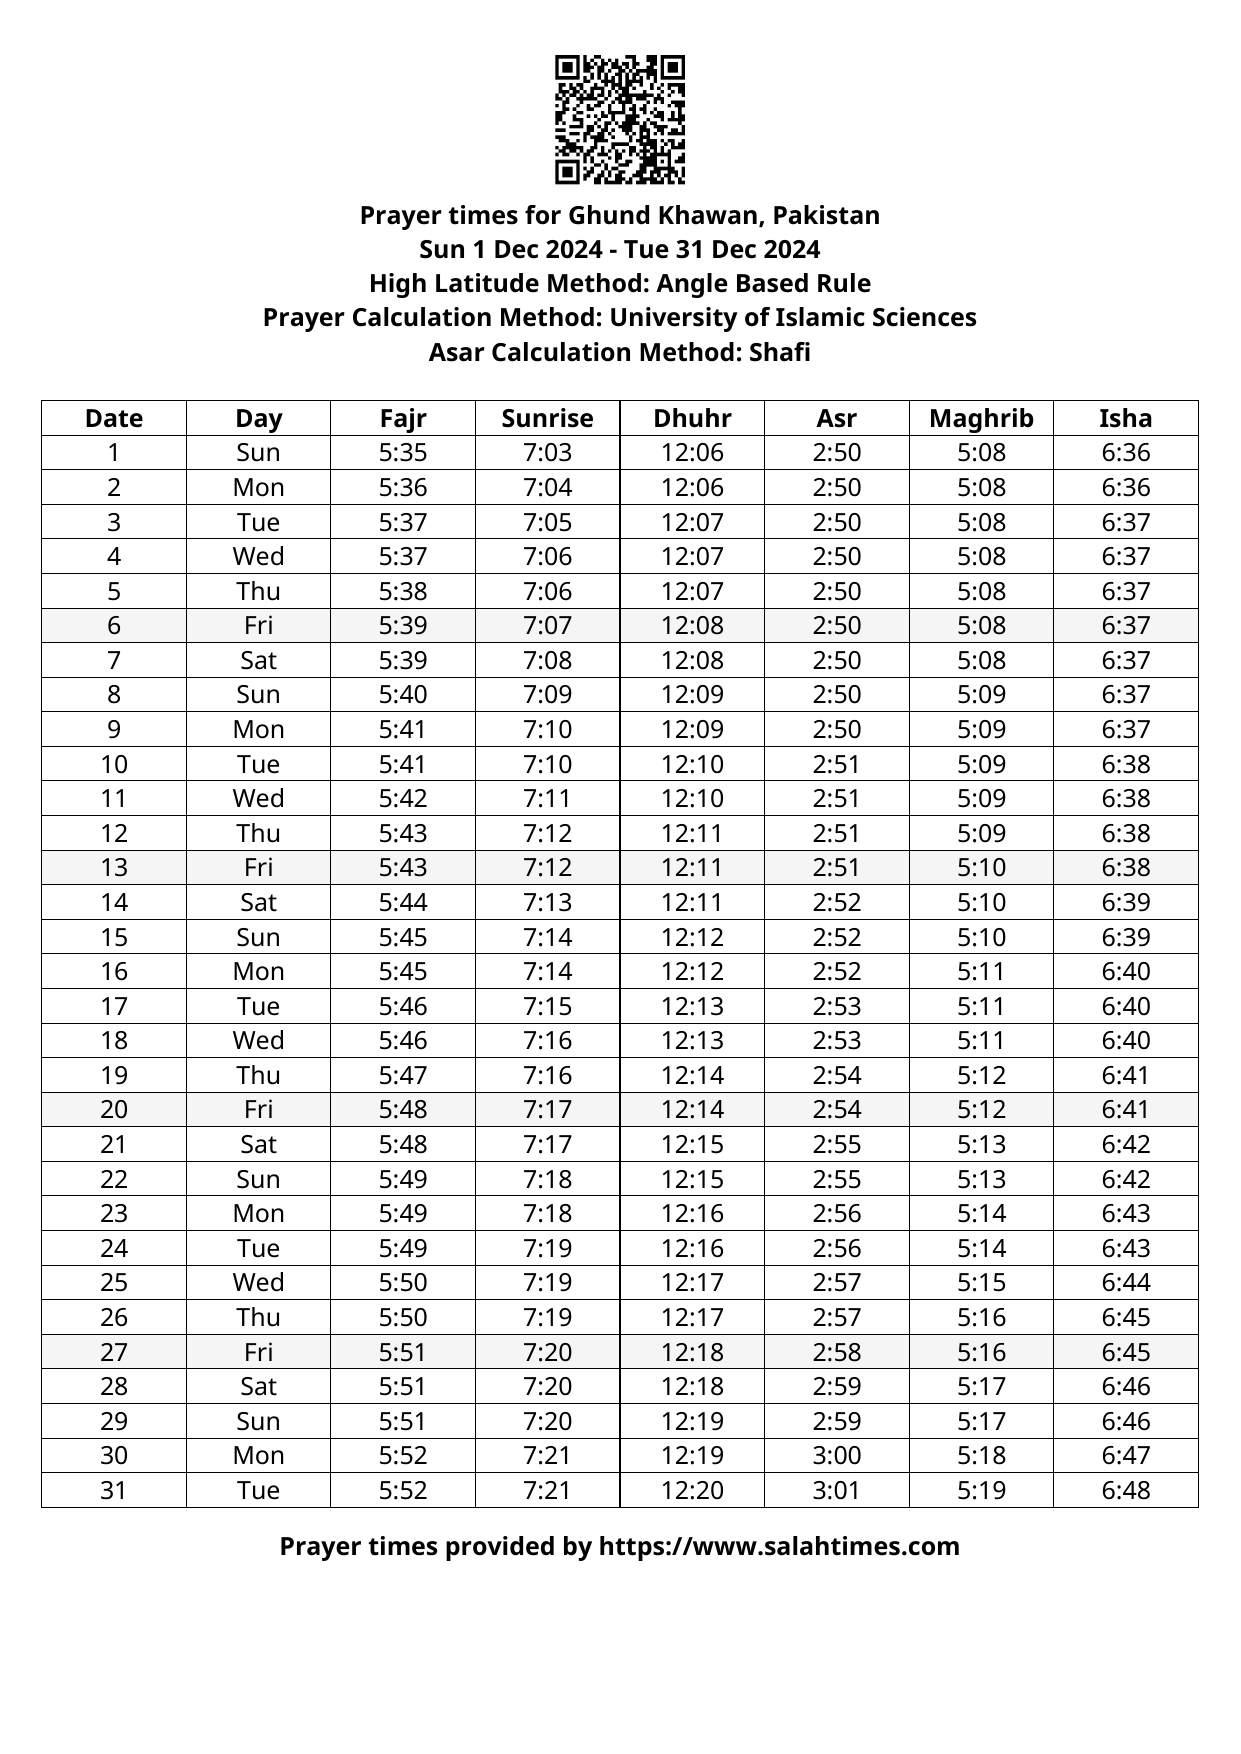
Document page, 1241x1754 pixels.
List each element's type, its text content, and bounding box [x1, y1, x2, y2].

text Sun 1 Dec 2024 - Tue 31 Dec 2024 [42, 232, 1198, 266]
table_cell 2:59 [765, 1369, 909, 1403]
table_cell 12:07 [621, 505, 764, 538]
table_cell 6:37 [1054, 609, 1198, 642]
table_cell 2:52 [765, 954, 909, 988]
table_header Isha [1054, 401, 1198, 434]
table_cell 7:14 [476, 920, 619, 953]
table_cell 6 [42, 609, 186, 642]
table_cell 7:17 [476, 1127, 619, 1161]
table_cell 12:07 [621, 574, 764, 607]
table_cell 6:40 [1054, 989, 1198, 1022]
table_cell 2:50 [765, 505, 909, 538]
text Asar Calculation Method: Shafi [42, 334, 1198, 368]
table_cell 6:38 [1054, 747, 1198, 780]
table_header Date [42, 401, 186, 434]
table_cell Sat [187, 885, 330, 919]
table_cell Sun [187, 1404, 330, 1437]
table_cell 7:10 [476, 712, 619, 746]
table_cell 5:17 [910, 1369, 1053, 1403]
table_cell 18 [42, 1024, 186, 1057]
table_cell 5:52 [331, 1473, 475, 1507]
table_cell 12:12 [621, 954, 764, 988]
table_cell 12:16 [621, 1196, 764, 1230]
table_cell 12:07 [621, 539, 764, 573]
table_header Fajr [331, 401, 475, 434]
table_cell 12:06 [621, 436, 764, 469]
table_cell 4 [42, 539, 186, 573]
table_cell 12:18 [621, 1335, 764, 1368]
table_cell 2:50 [765, 643, 909, 677]
table_cell 6:41 [1054, 1058, 1198, 1092]
table_cell 2:50 [765, 678, 909, 711]
table_cell 5:52 [331, 1439, 475, 1472]
table_cell 7:07 [476, 609, 619, 642]
table_cell 3 [42, 505, 186, 538]
table_cell Wed [187, 1266, 330, 1299]
table_cell 30 [42, 1439, 186, 1472]
table_cell 2:51 [765, 781, 909, 815]
table_cell 5:46 [331, 989, 475, 1022]
table_cell 12:11 [621, 851, 764, 884]
table_cell 5:08 [910, 436, 1053, 469]
table_cell 2:55 [765, 1127, 909, 1161]
table_cell 5:44 [331, 885, 475, 919]
table_cell 5:49 [331, 1162, 475, 1195]
table_cell 7:11 [476, 781, 619, 815]
table_cell 6:43 [1054, 1196, 1198, 1230]
table_cell 2:56 [765, 1231, 909, 1264]
table_cell 6:39 [1054, 920, 1198, 953]
table_cell 7:03 [476, 436, 619, 469]
table_cell 12:11 [621, 816, 764, 849]
table_cell 12:17 [621, 1300, 764, 1334]
table_cell 12:17 [621, 1266, 764, 1299]
table_cell Tue [187, 1231, 330, 1264]
table_cell 5:41 [331, 712, 475, 746]
table_cell 2:51 [765, 816, 909, 849]
table_cell 5:09 [910, 712, 1053, 746]
table_cell 2 [42, 470, 186, 504]
table_cell Thu [187, 816, 330, 849]
table_cell 6:45 [1054, 1335, 1198, 1368]
table_cell 1 [42, 436, 186, 469]
table_cell 6:37 [1054, 505, 1198, 538]
table_cell 2:57 [765, 1300, 909, 1334]
table_cell Fri [187, 1335, 330, 1368]
table_cell 2:54 [765, 1058, 909, 1092]
table_cell 5:11 [910, 989, 1053, 1022]
table_cell 20 [42, 1093, 186, 1126]
table_cell Tue [187, 747, 330, 780]
table_cell 12:09 [621, 712, 764, 746]
table_cell 7:16 [476, 1058, 619, 1092]
table_cell 5:14 [910, 1196, 1053, 1230]
table_cell 7:17 [476, 1093, 619, 1126]
table_cell 5:17 [910, 1404, 1053, 1437]
table_cell 12:13 [621, 989, 764, 1022]
table_cell 7:15 [476, 989, 619, 1022]
table_cell Tue [187, 989, 330, 1022]
table_cell 17 [42, 989, 186, 1022]
table_cell 7:13 [476, 885, 619, 919]
table_cell 12:08 [621, 609, 764, 642]
table_cell 5:09 [910, 781, 1053, 815]
table_cell 5:46 [331, 1024, 475, 1057]
table_cell 8 [42, 678, 186, 711]
table_cell 22 [42, 1162, 186, 1195]
table_cell 6:46 [1054, 1369, 1198, 1403]
table_cell Wed [187, 781, 330, 815]
table_cell Mon [187, 470, 330, 504]
table_cell 14 [42, 885, 186, 919]
table_cell 15 [42, 920, 186, 953]
table_cell 16 [42, 954, 186, 988]
table_cell 12:18 [621, 1369, 764, 1403]
table_cell 3:00 [765, 1439, 909, 1472]
table_cell 9 [42, 712, 186, 746]
table_cell 12:15 [621, 1127, 764, 1161]
table_cell Tue [187, 505, 330, 538]
table_cell 12:09 [621, 678, 764, 711]
table_cell 5:37 [331, 505, 475, 538]
table_cell 6:45 [1054, 1300, 1198, 1334]
table_cell 23 [42, 1196, 186, 1230]
table_cell 5:45 [331, 954, 475, 988]
table_cell 12:12 [621, 920, 764, 953]
table_cell 6:37 [1054, 678, 1198, 711]
table_cell 2:56 [765, 1196, 909, 1230]
table_cell 7:04 [476, 470, 619, 504]
text High Latitude Method: Angle Based Rule [42, 266, 1198, 300]
table_cell 5:49 [331, 1196, 475, 1230]
table_cell 6:42 [1054, 1162, 1198, 1195]
table_cell 2:50 [765, 609, 909, 642]
table_cell 5:12 [910, 1093, 1053, 1126]
table_cell 5:51 [331, 1369, 475, 1403]
table_header Asr [765, 401, 909, 434]
table_cell 7:08 [476, 643, 619, 677]
table_cell Tue [187, 1473, 330, 1507]
table_cell 12:13 [621, 1024, 764, 1057]
table_cell 7:16 [476, 1024, 619, 1057]
table_cell 27 [42, 1335, 186, 1368]
table_cell Wed [187, 1024, 330, 1057]
table_cell 5:16 [910, 1300, 1053, 1334]
table_cell Mon [187, 954, 330, 988]
table_cell 5:14 [910, 1231, 1053, 1264]
table_cell 7:19 [476, 1231, 619, 1264]
table_cell 6:39 [1054, 885, 1198, 919]
table_cell 5:37 [331, 539, 475, 573]
table_cell 11 [42, 781, 186, 815]
table_cell 2:51 [765, 747, 909, 780]
table_cell 5:43 [331, 816, 475, 849]
table_cell 6:48 [1054, 1473, 1198, 1507]
text Prayer times for Ghund Khawan, Pakistan [42, 198, 1198, 232]
table_cell 5:13 [910, 1127, 1053, 1161]
table_cell 29 [42, 1404, 186, 1437]
table_cell 12:16 [621, 1231, 764, 1264]
text Prayer Calculation Method: University of Islamic Sciences [42, 300, 1198, 334]
table_cell 7:20 [476, 1335, 619, 1368]
table_cell 6:36 [1054, 470, 1198, 504]
table_cell 6:46 [1054, 1404, 1198, 1437]
table_cell Mon [187, 1439, 330, 1472]
table_cell 7:19 [476, 1266, 619, 1299]
table_cell 5:18 [910, 1439, 1053, 1472]
table_header Dhuhr [621, 401, 764, 434]
table_cell 12:20 [621, 1473, 764, 1507]
table_cell 5:48 [331, 1093, 475, 1126]
table_cell 28 [42, 1369, 186, 1403]
table_cell Fri [187, 609, 330, 642]
table_cell 7:21 [476, 1439, 619, 1472]
table_cell Mon [187, 712, 330, 746]
table_cell 5:08 [910, 470, 1053, 504]
table_cell 5:35 [331, 436, 475, 469]
table_cell 10 [42, 747, 186, 780]
table_cell 6:44 [1054, 1266, 1198, 1299]
table_cell 12:10 [621, 747, 764, 780]
table_cell 7:10 [476, 747, 619, 780]
table_cell 5:51 [331, 1335, 475, 1368]
table_cell 5:15 [910, 1266, 1053, 1299]
table_cell 5:39 [331, 643, 475, 677]
table_cell 19 [42, 1058, 186, 1092]
table_cell 5:50 [331, 1266, 475, 1299]
table_cell Thu [187, 1300, 330, 1334]
table_cell 12:06 [621, 470, 764, 504]
table_cell Sat [187, 643, 330, 677]
table_cell 5:40 [331, 678, 475, 711]
table_cell Sat [187, 1369, 330, 1403]
table_cell 5:49 [331, 1231, 475, 1264]
table_cell 5:08 [910, 643, 1053, 677]
table_cell 7:06 [476, 539, 619, 573]
table_cell Wed [187, 539, 330, 573]
table_cell 21 [42, 1127, 186, 1161]
table_cell 12:08 [621, 643, 764, 677]
table_cell 5:51 [331, 1404, 475, 1437]
table_cell 12 [42, 816, 186, 849]
table_cell 5:50 [331, 1300, 475, 1334]
table_cell 5:43 [331, 851, 475, 884]
table_cell 12:19 [621, 1404, 764, 1437]
table_cell 6:38 [1054, 851, 1198, 884]
table_cell 2:58 [765, 1335, 909, 1368]
table_cell 6:37 [1054, 643, 1198, 677]
table_cell 12:19 [621, 1439, 764, 1472]
table_cell 5:19 [910, 1473, 1053, 1507]
table_cell 2:52 [765, 920, 909, 953]
table_cell 5:08 [910, 539, 1053, 573]
table_cell 6:40 [1054, 1024, 1198, 1057]
table_cell Fri [187, 851, 330, 884]
table_cell 5 [42, 574, 186, 607]
table_cell 5:41 [331, 747, 475, 780]
table_cell 3:01 [765, 1473, 909, 1507]
table_cell 2:50 [765, 436, 909, 469]
table_cell 5:08 [910, 505, 1053, 538]
table_cell 6:37 [1054, 712, 1198, 746]
table_cell 7:21 [476, 1473, 619, 1507]
table_cell 5:11 [910, 954, 1053, 988]
table_cell 24 [42, 1231, 186, 1264]
table_cell 2:52 [765, 885, 909, 919]
table_cell 5:09 [910, 747, 1053, 780]
table_cell 7:19 [476, 1300, 619, 1334]
table_cell 7:09 [476, 678, 619, 711]
table_cell 7:12 [476, 851, 619, 884]
table_cell 7 [42, 643, 186, 677]
table_cell 5:47 [331, 1058, 475, 1092]
table_cell 7:12 [476, 816, 619, 849]
table_cell 7:18 [476, 1196, 619, 1230]
table_cell 5:10 [910, 920, 1053, 953]
table_cell 12:15 [621, 1162, 764, 1195]
table_cell 6:40 [1054, 954, 1198, 988]
table_cell 25 [42, 1266, 186, 1299]
table_cell 7:18 [476, 1162, 619, 1195]
table_cell 7:14 [476, 954, 619, 988]
table_cell 5:39 [331, 609, 475, 642]
text Prayer times provided by https://www.salahtimes.com [42, 1528, 1198, 1563]
table_cell 2:53 [765, 989, 909, 1022]
table_cell 26 [42, 1300, 186, 1334]
table_cell 2:59 [765, 1404, 909, 1437]
table_header Sunrise [476, 401, 619, 434]
table_cell Thu [187, 1058, 330, 1092]
table_cell 12:14 [621, 1093, 764, 1126]
table_cell 2:54 [765, 1093, 909, 1126]
table_header Maghrib [910, 401, 1053, 434]
table_cell 6:37 [1054, 539, 1198, 573]
table_cell 2:55 [765, 1162, 909, 1195]
picture [542, 41, 699, 198]
table_cell 5:13 [910, 1162, 1053, 1195]
table_cell 5:10 [910, 885, 1053, 919]
table_cell Fri [187, 1093, 330, 1126]
table_cell 5:08 [910, 609, 1053, 642]
table_cell 12:10 [621, 781, 764, 815]
table_header Day [187, 401, 330, 434]
table_cell 5:12 [910, 1058, 1053, 1092]
table_cell Sun [187, 920, 330, 953]
table_cell 5:09 [910, 816, 1053, 849]
table_cell 5:10 [910, 851, 1053, 884]
table_cell 7:05 [476, 505, 619, 538]
table_cell Sun [187, 436, 330, 469]
table_cell 5:48 [331, 1127, 475, 1161]
table_cell 6:37 [1054, 574, 1198, 607]
table_cell 5:08 [910, 574, 1053, 607]
table_cell Sun [187, 1162, 330, 1195]
table_cell 6:42 [1054, 1127, 1198, 1161]
table_cell 2:50 [765, 574, 909, 607]
table_cell 5:09 [910, 678, 1053, 711]
table_cell 2:51 [765, 851, 909, 884]
table_cell 2:50 [765, 539, 909, 573]
table_cell 5:38 [331, 574, 475, 607]
table_cell Sat [187, 1127, 330, 1161]
table_cell Thu [187, 574, 330, 607]
table_cell 2:57 [765, 1266, 909, 1299]
table_cell 6:38 [1054, 816, 1198, 849]
table_cell 5:16 [910, 1335, 1053, 1368]
table_cell 31 [42, 1473, 186, 1507]
table_cell 13 [42, 851, 186, 884]
table_cell 5:42 [331, 781, 475, 815]
table_cell 6:47 [1054, 1439, 1198, 1472]
table_cell 7:06 [476, 574, 619, 607]
table_cell 6:43 [1054, 1231, 1198, 1264]
table_cell 6:41 [1054, 1093, 1198, 1126]
table_cell 7:20 [476, 1404, 619, 1437]
table_cell 5:11 [910, 1024, 1053, 1057]
table_cell 12:14 [621, 1058, 764, 1092]
table_cell 5:36 [331, 470, 475, 504]
table_cell 7:20 [476, 1369, 619, 1403]
table_cell 2:50 [765, 712, 909, 746]
table_cell 6:38 [1054, 781, 1198, 815]
table_cell 2:53 [765, 1024, 909, 1057]
table_cell 5:45 [331, 920, 475, 953]
table_cell 12:11 [621, 885, 764, 919]
table_cell 2:50 [765, 470, 909, 504]
table_cell 6:36 [1054, 436, 1198, 469]
table_cell Sun [187, 678, 330, 711]
table_cell Mon [187, 1196, 330, 1230]
